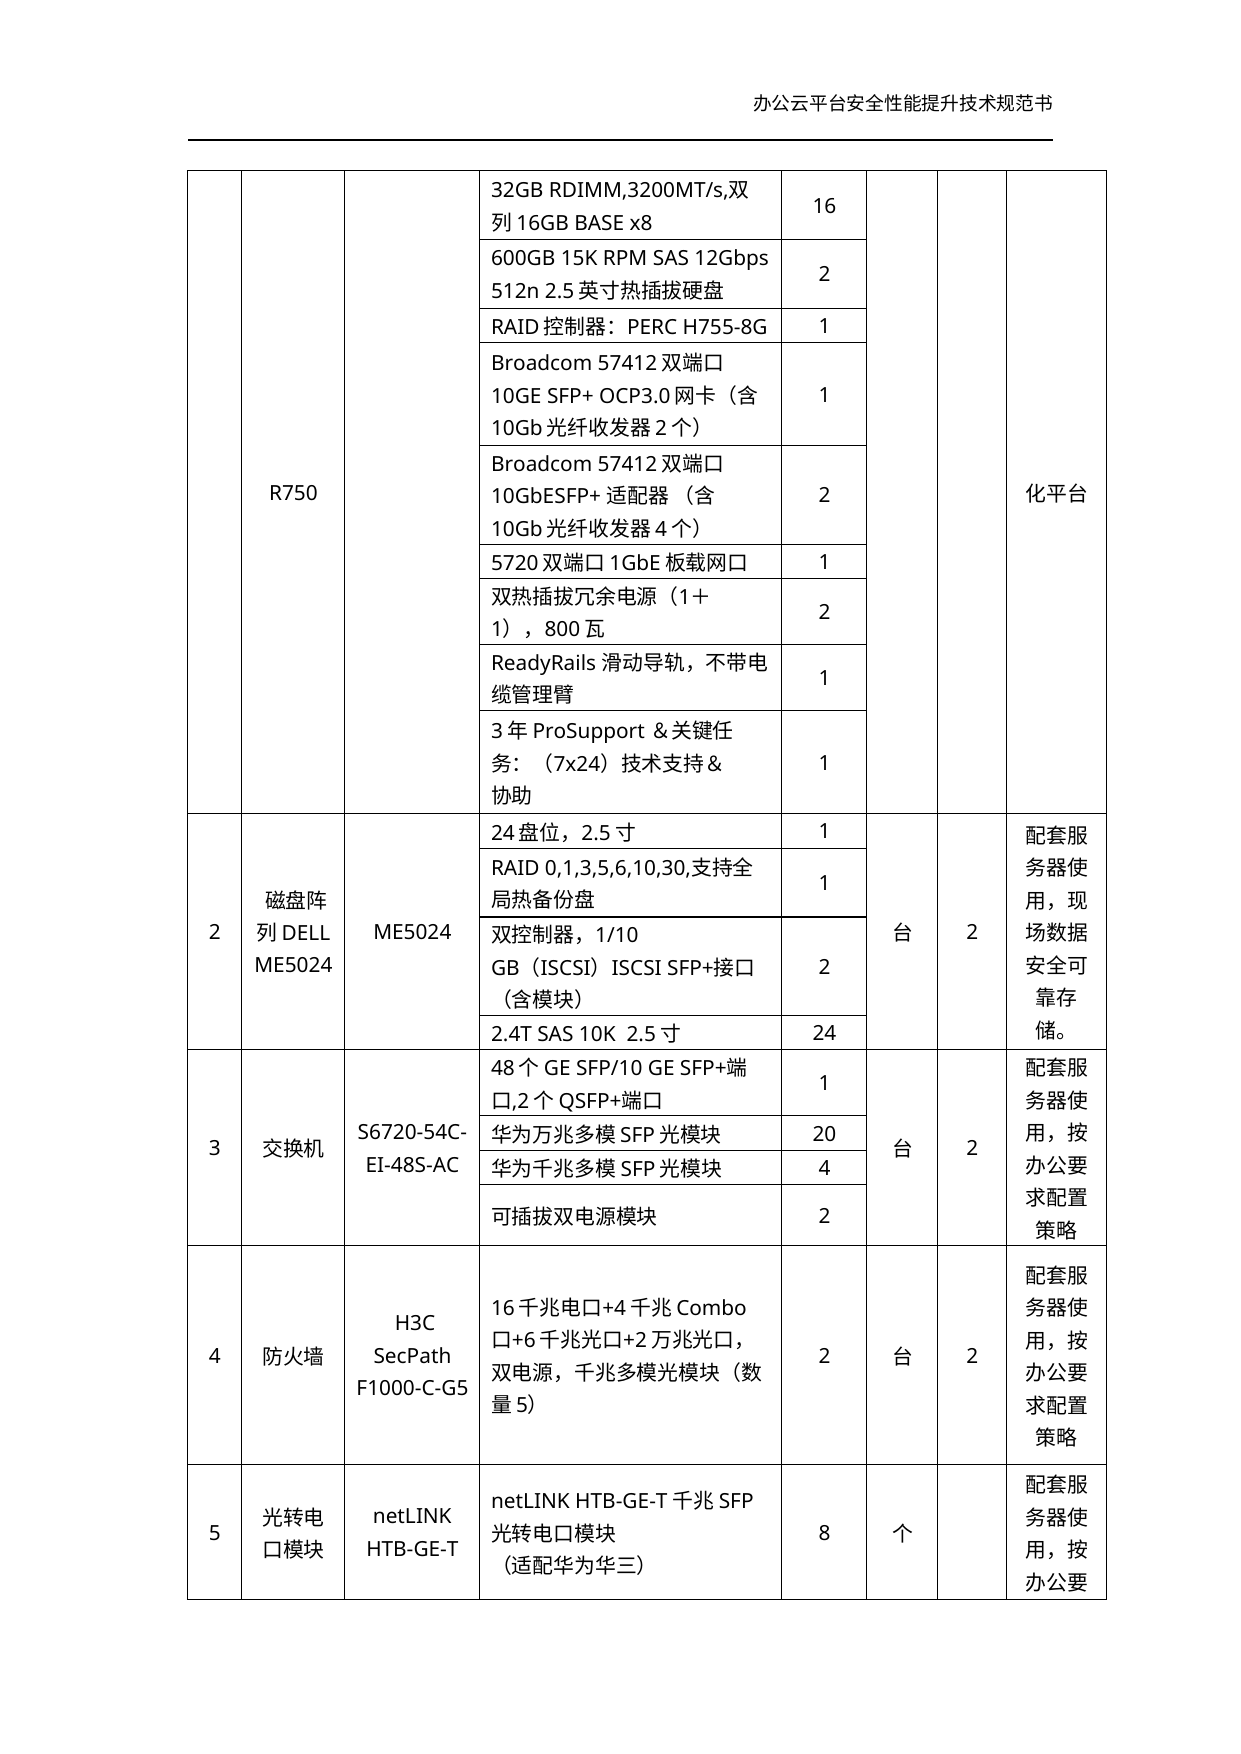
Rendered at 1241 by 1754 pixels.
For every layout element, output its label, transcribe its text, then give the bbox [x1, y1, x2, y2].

table_cell [938, 1465, 1006, 1599]
table_cell 1 [188, 171, 241, 813]
table_cell 2 [782, 1246, 866, 1464]
table_cell 配套服务器使用，按办公要求配置策略 [1007, 1050, 1106, 1245]
table_cell 16 [782, 171, 866, 239]
table_cell 华为万兆多模SFP光模块 [480, 1116, 781, 1150]
table_cell 台 [867, 814, 937, 1049]
table_cell 1 [782, 309, 866, 342]
table_cell 2 [782, 240, 866, 308]
table_cell 2.4T SAS 10K 2.5寸 [480, 1016, 781, 1049]
table_cell 3年 ProSupport ＆关键任务：（7x24）技术支持＆ 协助 [480, 711, 781, 813]
table_cell ME5024 [345, 814, 479, 1049]
table_cell 4 [782, 1151, 866, 1184]
table_cell 8 [782, 1465, 866, 1599]
table_cell 5720双端口1GbE板载网口 [480, 545, 781, 578]
table_cell 2 [188, 814, 241, 1049]
table_cell 配套服务器使用，按办公要求配置策略 [1007, 1465, 1106, 1599]
table_cell 24 [782, 1016, 866, 1049]
table_cell 24盘位，2.5寸 [480, 814, 781, 848]
table_cell 32GB RDIMM,3200MT/s,双列 16GB BASE x8 [480, 171, 781, 239]
table_cell 防火墙 [242, 1246, 344, 1464]
table_cell 1 [782, 849, 866, 916]
table_cell 2 [782, 918, 866, 1015]
table_cell 4 [188, 1246, 241, 1464]
table_cell 1 [782, 343, 866, 445]
table_cell 台 [867, 171, 937, 813]
table_cell Broadcom 57412双端口10GE SFP+ OCP3.0网卡（含10Gb光纤收发器2个） [480, 343, 781, 445]
table_cell 5 [188, 1465, 241, 1599]
table_cell 600GB 15K RPM SAS 12Gbps 512n 2.5英寸热插拔硬盘 [480, 240, 781, 308]
table_cell 交换机 [242, 1050, 344, 1245]
table_cell Broadcom 57412双端口10GbESFP+ 适配器 （含10Gb光纤收发器4个） [480, 446, 781, 544]
table_cell 光转电口模块 [242, 1465, 344, 1599]
table_cell 2 [782, 579, 866, 644]
table_cell 48个GE SFP/10 GE SFP+端口,2个QSFP+端口 [480, 1050, 781, 1115]
table_cell 1 [782, 545, 866, 578]
table_cell ReadyRails 滑动导轨，不带电缆管理臂 [480, 645, 781, 710]
table_cell 磁盘阵列DELL ME5024 [242, 814, 344, 1049]
table_cell 2 [938, 814, 1006, 1049]
table_cell RAID控制器：PERC H755-8G [480, 309, 781, 342]
table_cell 3 [188, 1050, 241, 1245]
table_cell 2 [782, 1185, 866, 1245]
table_cell H3C SecPath F1000-C-G5 [345, 1246, 479, 1464]
table_cell 安装虚拟化系统，构建虚拟化平台 [1007, 171, 1106, 813]
table_cell 16千兆电口+4千兆Combo口+6千兆光口+2万兆光口，双电源，千兆多模光模块（数量5） [480, 1246, 781, 1464]
table_cell 1 [782, 814, 866, 848]
table_cell 1 [782, 1050, 866, 1115]
table_cell 6 [938, 171, 1006, 813]
table_cell 个 [867, 1465, 937, 1599]
table_cell 双热插拔冗余电源（1＋1），800瓦 [480, 579, 781, 644]
table_cell 2 [782, 446, 866, 544]
table_cell 台 [867, 1246, 937, 1464]
table_cell 配套服务器使用，现场数据安全可靠存储。 [1007, 814, 1106, 1049]
table_cell 2 [938, 1246, 1006, 1464]
table_cell 华为千兆多模 SFP光模块 [480, 1151, 781, 1184]
table_cell 1 [782, 645, 866, 710]
table_cell RAID 0,1,3,5,6,10,30,支持全局热备份盘 [480, 849, 781, 916]
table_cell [345, 171, 479, 813]
table_cell 1 [782, 711, 866, 813]
table_cell 2 [938, 1050, 1006, 1245]
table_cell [242, 171, 344, 813]
table_cell 双控制器，1/10 GB（ISCSI）ISCSI SFP+接口（含模块） [480, 918, 781, 1015]
table_cell 配套服务器使用，按办公要求配置策略 [1007, 1246, 1106, 1464]
table_cell S6720-54C-EI-48S-AC [345, 1050, 479, 1245]
table_cell 可插拔双电源模块 [480, 1185, 781, 1245]
table_cell 台 [867, 1050, 937, 1245]
table_cell netLINK HTB-GE-T [345, 1465, 479, 1599]
table_cell 20 [782, 1116, 866, 1150]
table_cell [480, 1465, 781, 1599]
